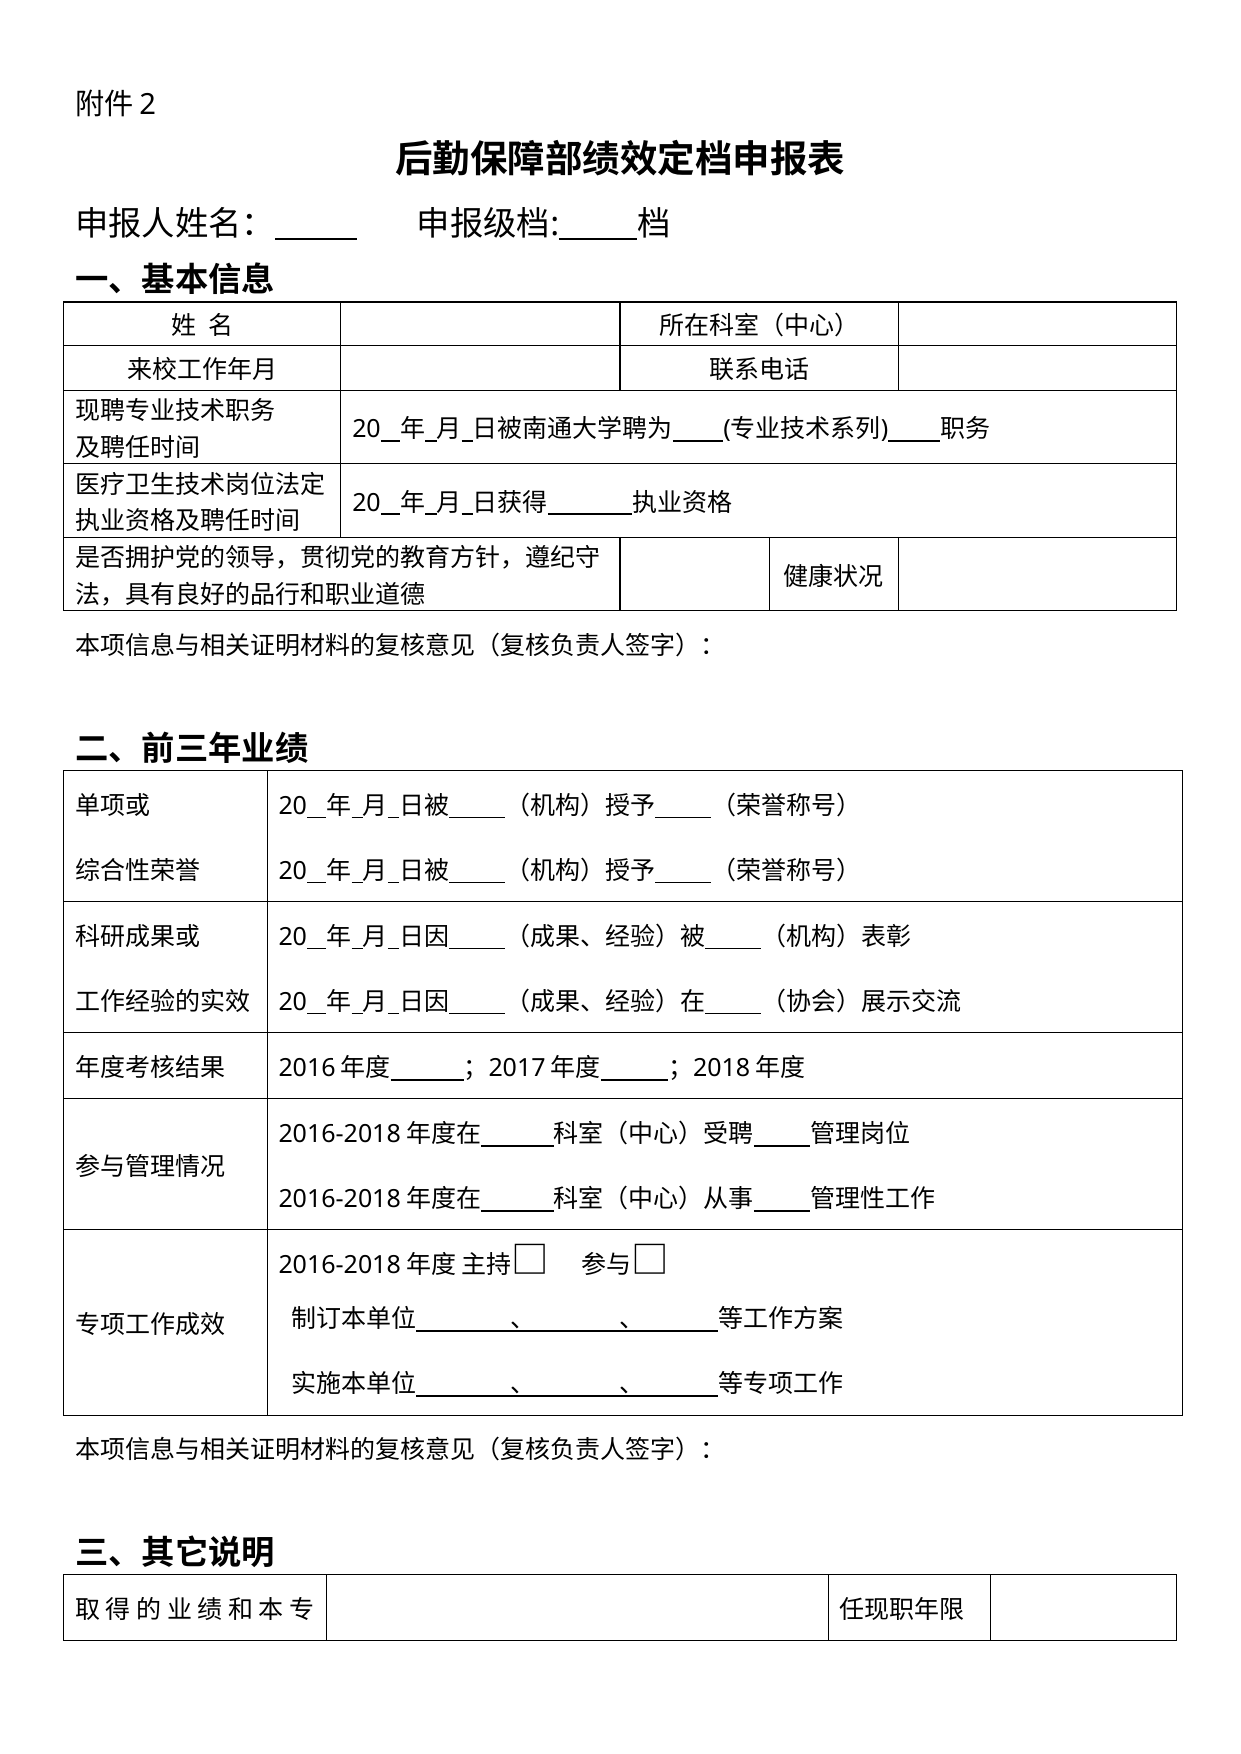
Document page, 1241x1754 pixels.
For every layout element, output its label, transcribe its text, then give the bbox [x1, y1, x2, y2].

text 三、其它说明 [75, 1526, 1165, 1574]
table_header 任现职年限 [829, 1575, 990, 1640]
text 二、前三年业绩 [75, 722, 1165, 770]
text 申报人姓名： 申报级档: 档 [75, 188, 1165, 253]
text 后勤保障部绩效定档申报表 [75, 123, 1165, 188]
table_header 取得的业绩和本专业、本岗位工作紧密程度 [64, 1575, 326, 1640]
table_header 所在科室（中心） [621, 303, 898, 345]
table_cell [621, 538, 769, 610]
table_header 姓 名 [64, 303, 340, 345]
table_cell 健康状况 [770, 538, 898, 610]
table_cell 现聘专业技术职务 及聘任时间 [64, 391, 340, 463]
text 一、基本信息 [75, 253, 1165, 301]
text 本项信息与相关证明材料的复核意见（复核负责人签字）： [75, 1416, 1165, 1481]
table_cell 2016-2018年度在 科室（中心）受聘 管理岗位 2016-2018年度在 科室（中心）从事 管理性工作 [268, 1099, 1182, 1229]
table_cell 20 年 月 日被南通大学聘为 (专业技术系列) 职务 [341, 391, 1176, 463]
table_header 20 年 月 日被 （机构）授予 （荣誉称号） 20 年 月 日被 （机构）授予 （荣誉称号） [268, 771, 1182, 901]
table_cell 联系电话 [621, 346, 898, 390]
table_header [327, 1575, 828, 1640]
table_header [899, 303, 1176, 345]
table_cell 科研成果或 工作经验的实效 [64, 902, 267, 1032]
table_cell 2016年度 ；2017年度 ；2018年度 [268, 1033, 1182, 1098]
table_cell 20 年 月 日因 （成果、经验）被 （机构）表彰 20 年 月 日因 （成果、经验）在 （协会）展示交流 [268, 902, 1182, 1032]
table_cell 2016-2018年度 主持□ 参与□ 制订本单位 、 、 等工作方案 实施本单位 、 、 等专项工作 [268, 1230, 1182, 1414]
table_cell 来校工作年月 [64, 346, 340, 390]
table_cell 年度考核结果 [64, 1033, 267, 1098]
text 附件2 [75, 81, 1165, 123]
table_cell 20 年 月 日获得 执业资格 [341, 464, 1176, 537]
table_cell [341, 346, 619, 390]
text 本项信息与相关证明材料的复核意见（复核负责人签字）： [75, 611, 1165, 676]
table_cell 医疗卫生技术岗位法定执业资格及聘任时间 [64, 464, 340, 537]
table_cell [899, 346, 1176, 390]
table_cell 是否拥护党的领导，贯彻党的教育方针，遵纪守法，具有良好的品行和职业道德 [64, 538, 619, 610]
table_cell [899, 538, 1176, 610]
table_header 单项或 综合性荣誉 [64, 771, 267, 901]
table_header [991, 1575, 1176, 1640]
table_header [341, 303, 619, 345]
table_cell 专项工作成效 [64, 1230, 267, 1414]
table_cell 参与管理情况 [64, 1099, 267, 1229]
